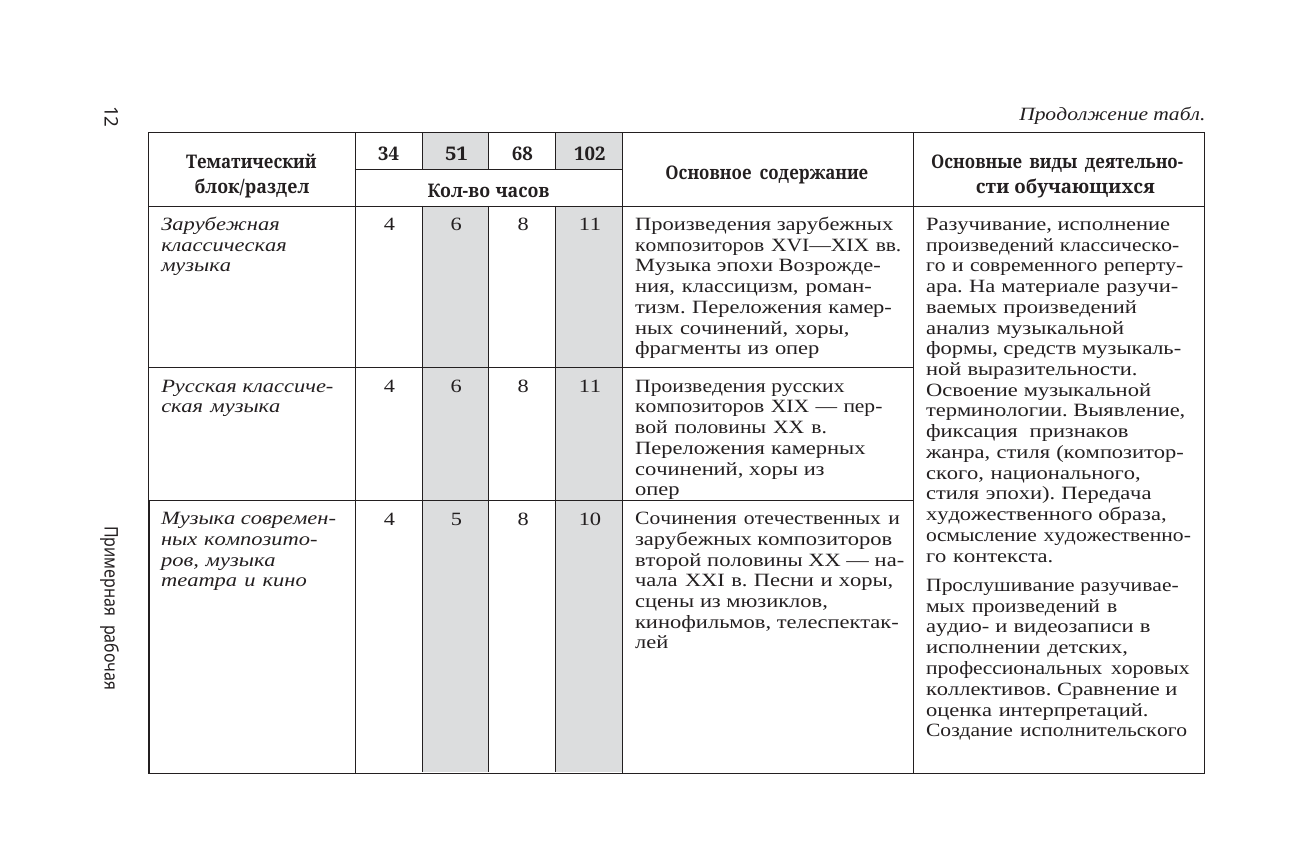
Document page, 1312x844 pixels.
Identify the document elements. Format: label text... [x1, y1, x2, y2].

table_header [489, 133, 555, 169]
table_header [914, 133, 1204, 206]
text Продолжение табл. [135, 103, 1205, 124]
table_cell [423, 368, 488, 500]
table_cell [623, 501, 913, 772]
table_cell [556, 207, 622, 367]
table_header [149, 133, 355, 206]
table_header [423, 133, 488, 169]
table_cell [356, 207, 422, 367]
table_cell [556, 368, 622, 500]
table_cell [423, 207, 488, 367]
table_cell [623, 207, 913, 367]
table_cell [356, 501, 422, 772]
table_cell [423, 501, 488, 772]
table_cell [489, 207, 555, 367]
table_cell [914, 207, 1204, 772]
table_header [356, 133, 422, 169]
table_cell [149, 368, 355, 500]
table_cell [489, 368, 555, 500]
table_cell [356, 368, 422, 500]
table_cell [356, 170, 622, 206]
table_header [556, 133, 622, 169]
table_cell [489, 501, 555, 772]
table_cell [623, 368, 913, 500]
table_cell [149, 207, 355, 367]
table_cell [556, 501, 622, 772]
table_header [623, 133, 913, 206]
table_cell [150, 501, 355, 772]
